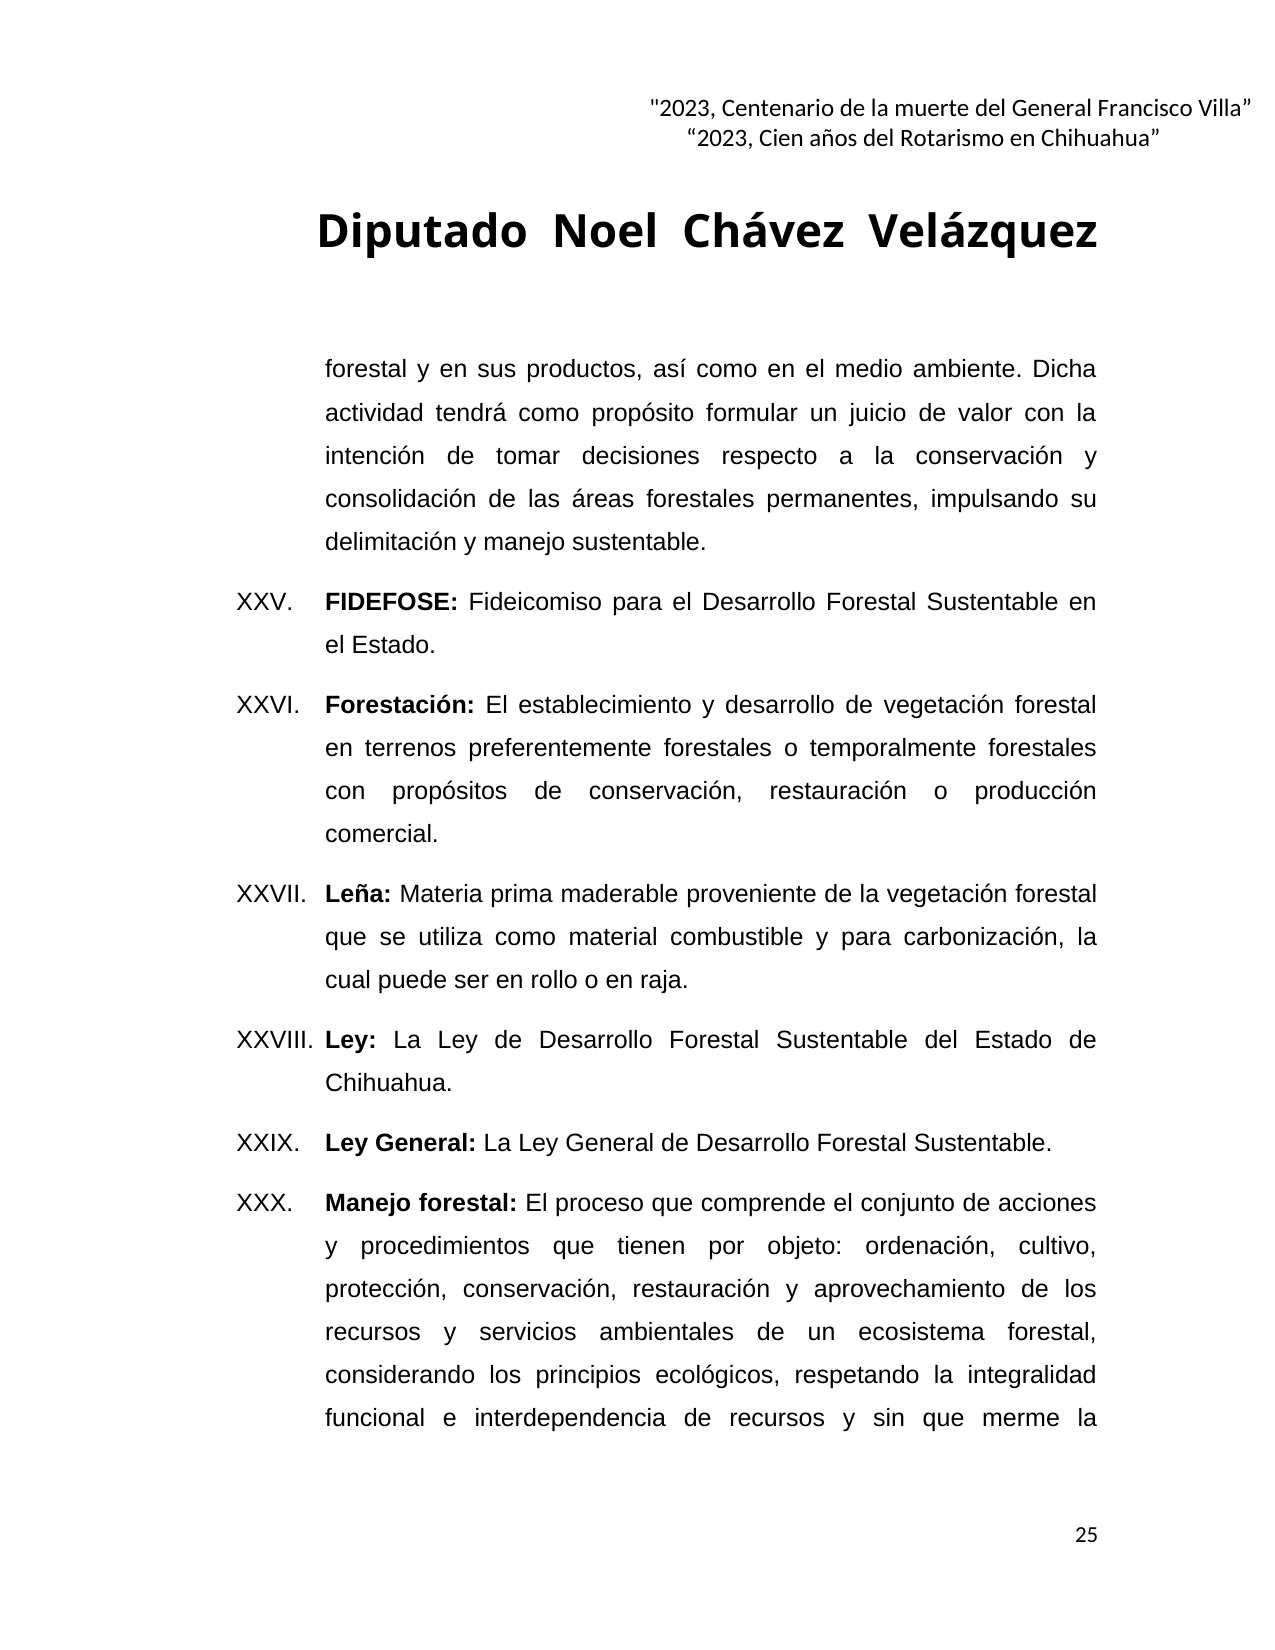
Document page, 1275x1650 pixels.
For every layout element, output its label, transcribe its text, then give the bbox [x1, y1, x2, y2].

list Leña: Materia prima maderable proveniente de la vegetación forestal que se utiliza como material combustible y para carbonización, la cual puede ser en rollo o en raja. [236, 879, 1098, 994]
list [236, 1187, 1098, 1432]
list Ley General: La Ley General de Desarrollo Forestal Sustentable. [236, 1128, 1098, 1156]
list Ley: La Ley de Desarrollo Forestal Sustentable del Estado de Chihuahua. [236, 1025, 1098, 1097]
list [236, 354, 1098, 556]
list FIDEFOSE: Fideicomiso para el Desarrollo Forestal Sustentable en el Estado. [236, 587, 1098, 658]
list Forestación: El establecimiento y desarrollo de vegetación forestal en terrenos preferentemente forestales o temporalmente forestales con propósitos de conservación, restauración o producción comercial. [236, 689, 1098, 848]
